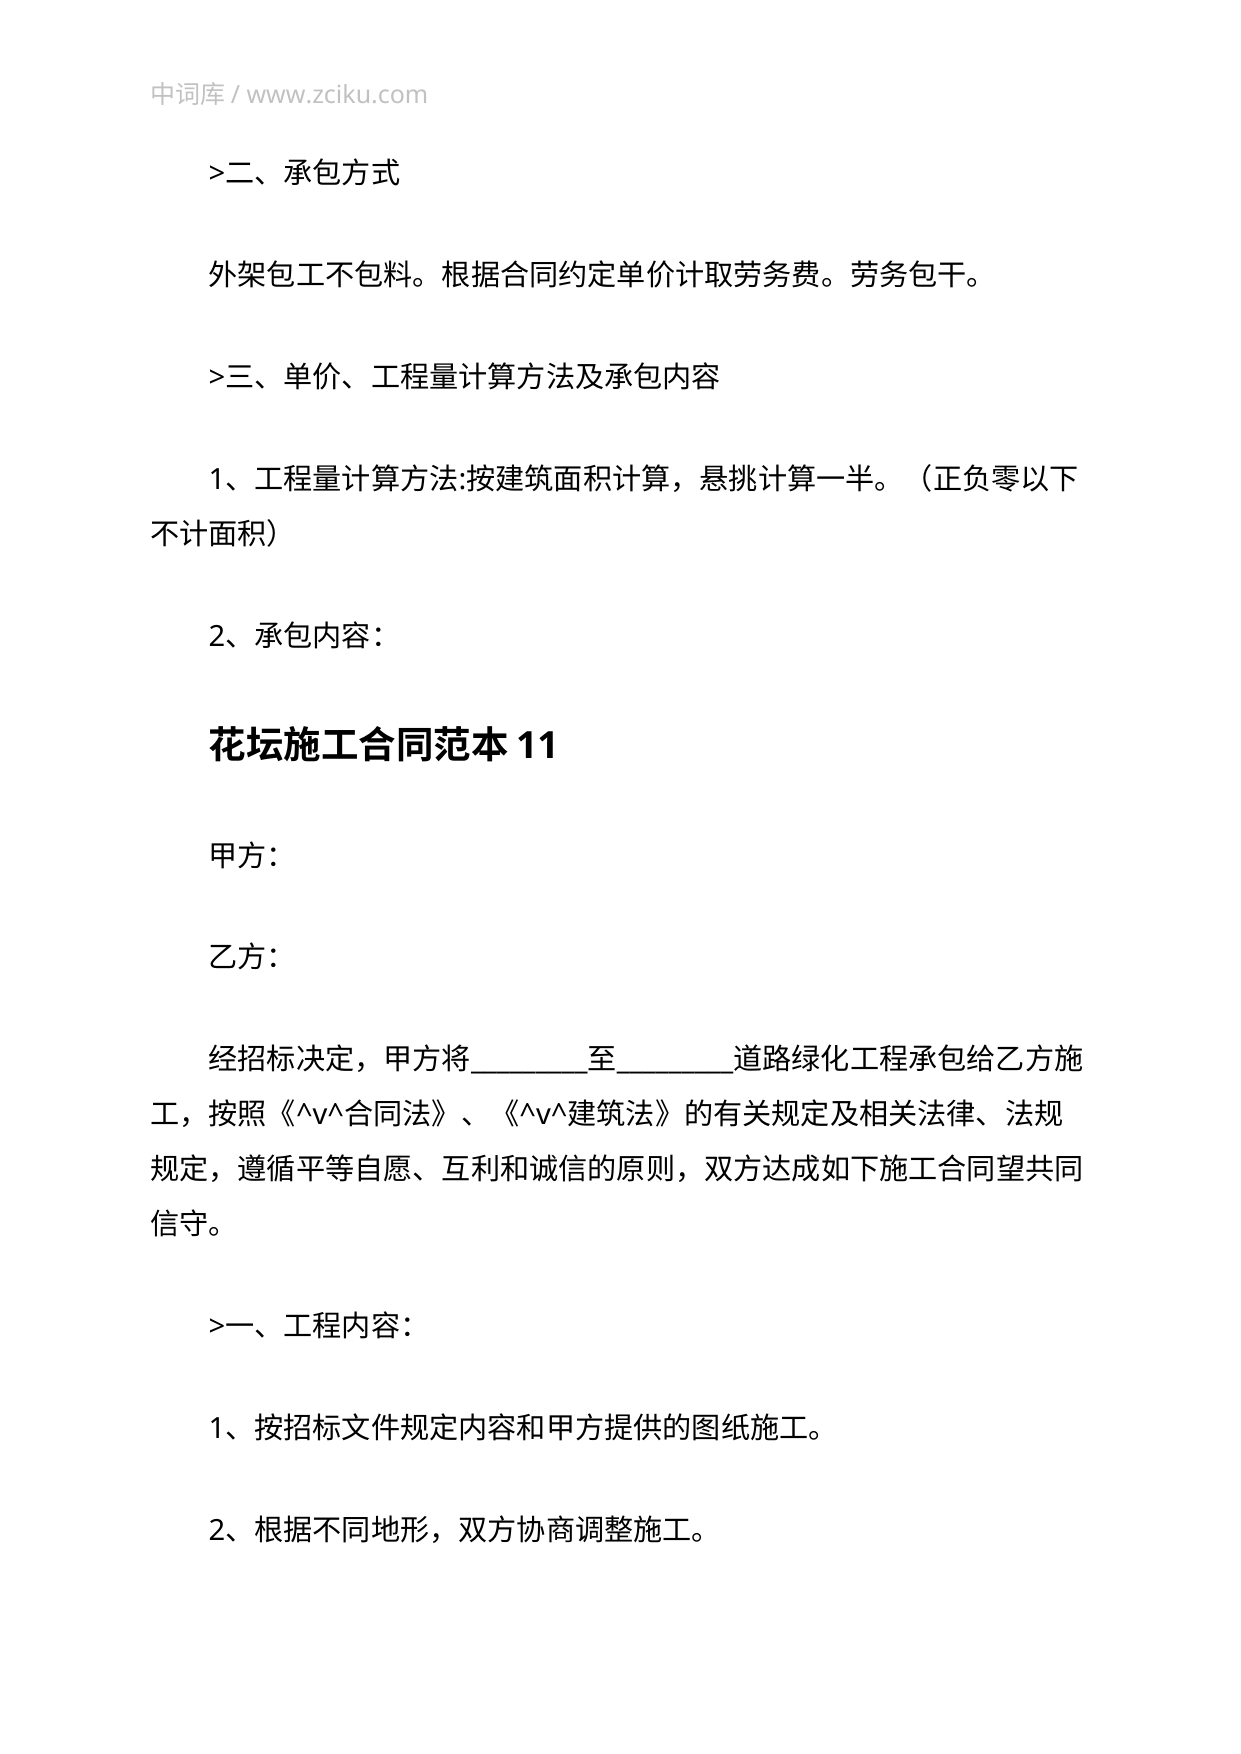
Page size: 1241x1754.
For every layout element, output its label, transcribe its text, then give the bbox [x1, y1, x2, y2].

text 1、按招标文件规定内容和甲方提供的图纸施工。 [150, 1404, 1090, 1447]
text >二、承包方式 [150, 150, 1090, 192]
text 乙方： [150, 934, 1090, 976]
text >一、工程内容： [150, 1302, 1090, 1345]
text 花坛施工合同范本11 [150, 714, 1090, 769]
text 1、工程量计算方法:按建筑面积计算，悬挑计算一半。（正负零以下不计面积） [150, 456, 1090, 553]
text 甲方： [150, 832, 1090, 874]
text >三、单价、工程量计算方法及承包内容 [150, 354, 1090, 396]
text 2、根据不同地形，双方协商调整施工。 [150, 1506, 1090, 1549]
text 2、承包内容： [150, 612, 1090, 655]
text 经招标决定，甲方将_________至_________道路绿化工程承包给乙方施工，按照《^v^合同法》、《^v^建筑法》的有关规定及相关法律、法规规定，遵循平等自愿、互利和诚信的原则，双方达成如下施工合同望共同信守。 [150, 1036, 1090, 1243]
text 外架包工不包料。根据合同约定单价计取劳务费。劳务包干。 [150, 252, 1090, 294]
